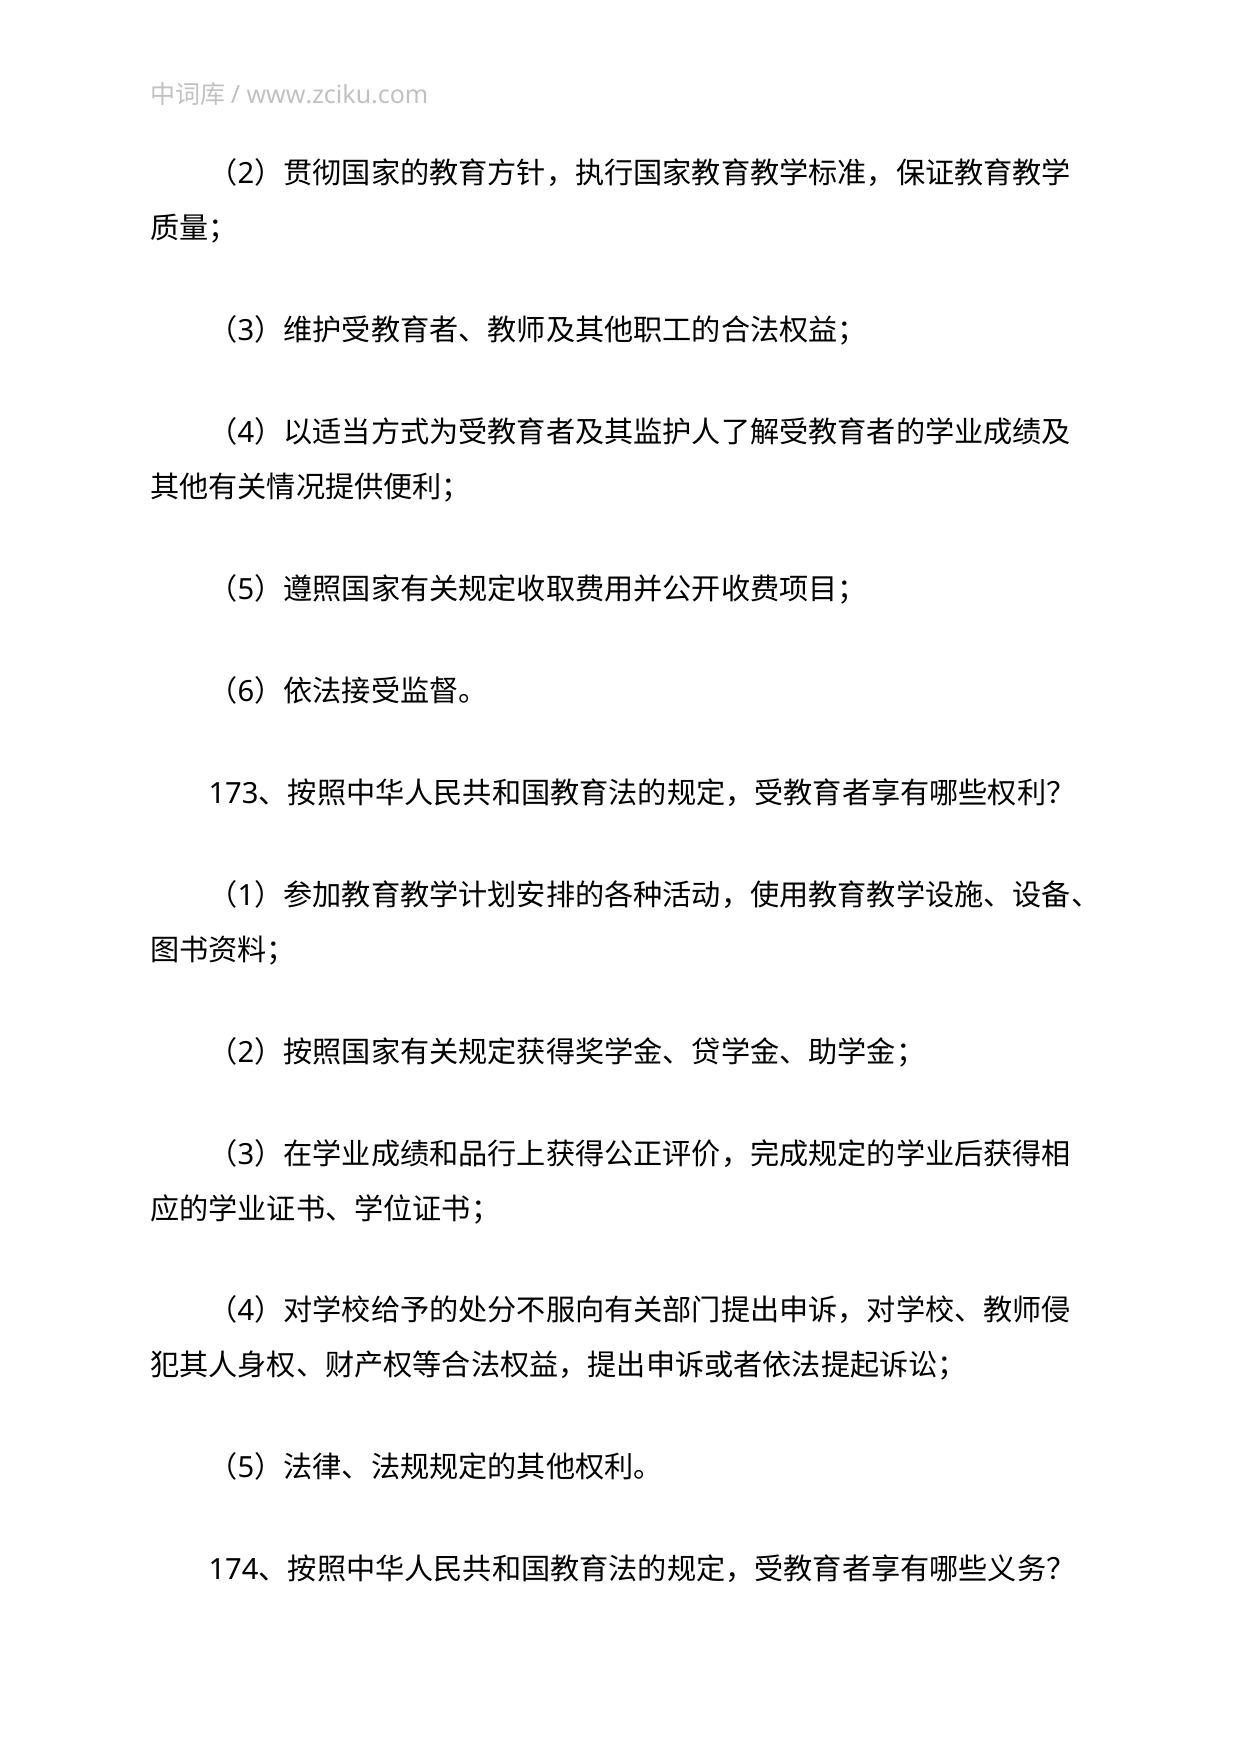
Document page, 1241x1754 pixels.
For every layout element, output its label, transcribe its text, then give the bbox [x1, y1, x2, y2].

text （3）在学业成绩和品行上获得公正评价，完成规定的学业后获得相应的学业证书、学位证书； [150, 1130, 1090, 1227]
text （3）维护受教育者、教师及其他职工的合法权益； [150, 307, 1090, 349]
text （6）依法接受监督。 [150, 667, 1090, 710]
text 174、按照中华人民共和国教育法的规定，受教育者享有哪些义务？ [150, 1546, 1090, 1588]
text （4）以适当方式为受教育者及其监护人了解受教育者的学业成绩及其他有关情况提供便利； [150, 409, 1090, 506]
text （5）法律、法规规定的其他权利。 [150, 1444, 1090, 1486]
text （2）按照国家有关规定获得奖学金、贷学金、助学金； [150, 1028, 1090, 1071]
text 173、按照中华人民共和国教育法的规定，受教育者享有哪些权利？ [150, 769, 1090, 812]
text （1）参加教育教学计划安排的各种活动，使用教育教学设施、设备、图书资料； [150, 871, 1090, 969]
text （4）对学校给予的处分不服向有关部门提出申诉，对学校、教师侵犯其人身权、财产权等合法权益，提出申诉或者依法提起诉讼； [150, 1287, 1090, 1384]
text （2）贯彻国家的教育方针，执行国家教育教学标准，保证教育教学质量； [150, 150, 1090, 247]
text （5）遵照国家有关规定收取费用并公开收费项目； [150, 566, 1090, 608]
